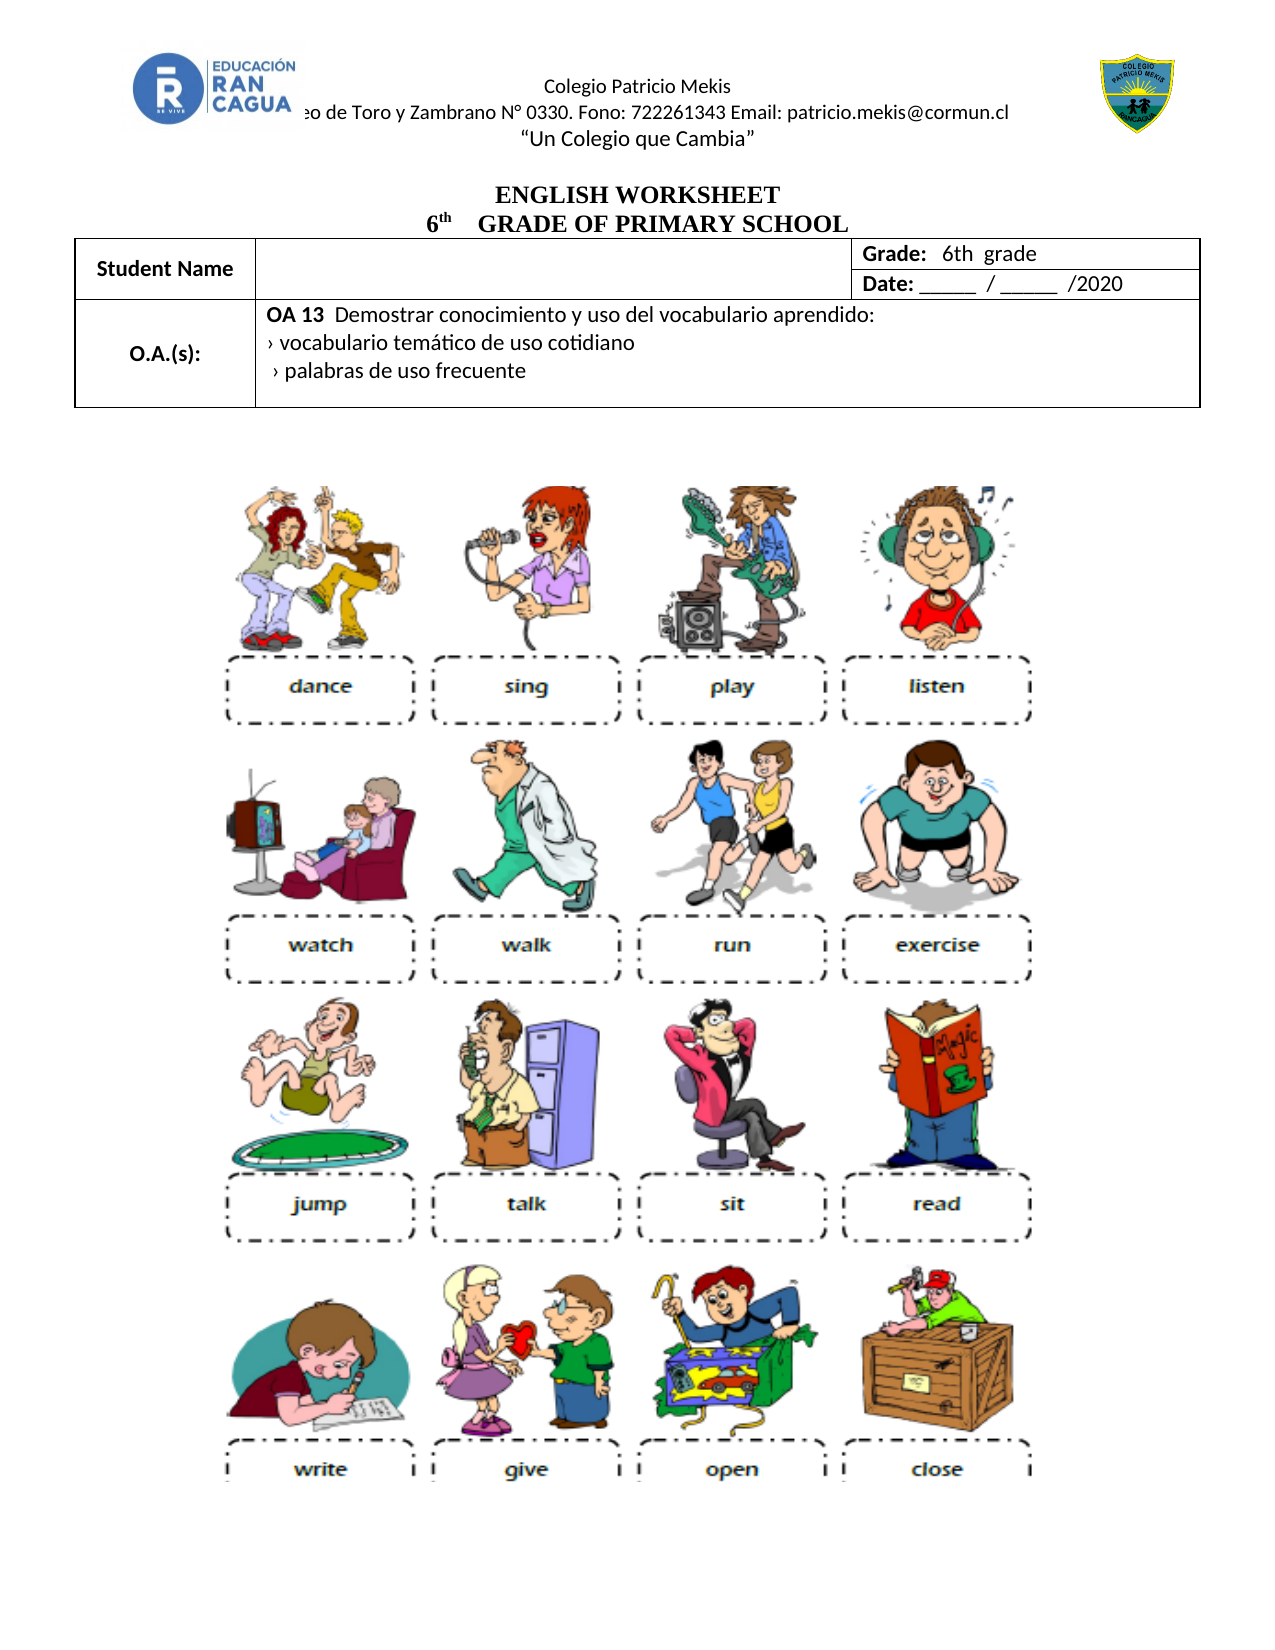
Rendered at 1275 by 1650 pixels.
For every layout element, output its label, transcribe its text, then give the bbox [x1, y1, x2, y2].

table_cell O.A.(s): [76, 300, 255, 407]
table_cell OA 13 Demostrar conocimiento y uso del vocabulario aprendido: › vocabulario temático de uso cotidiano › palabras de uso frecuente [256, 300, 1199, 407]
text 6th GRADE OF PRIMARY SCHOOL [75, 209, 1200, 238]
picture [120, 40, 304, 131]
table_header Grade: 6th grade [852, 239, 1199, 268]
table_header [256, 239, 851, 299]
table_header Student Name [76, 239, 255, 299]
table_cell Date: _____ / _____ /2020 [852, 270, 1199, 299]
text ENGLISH WORKSHEET [75, 181, 1200, 209]
picture [214, 486, 1039, 1479]
picture [1093, 46, 1179, 138]
